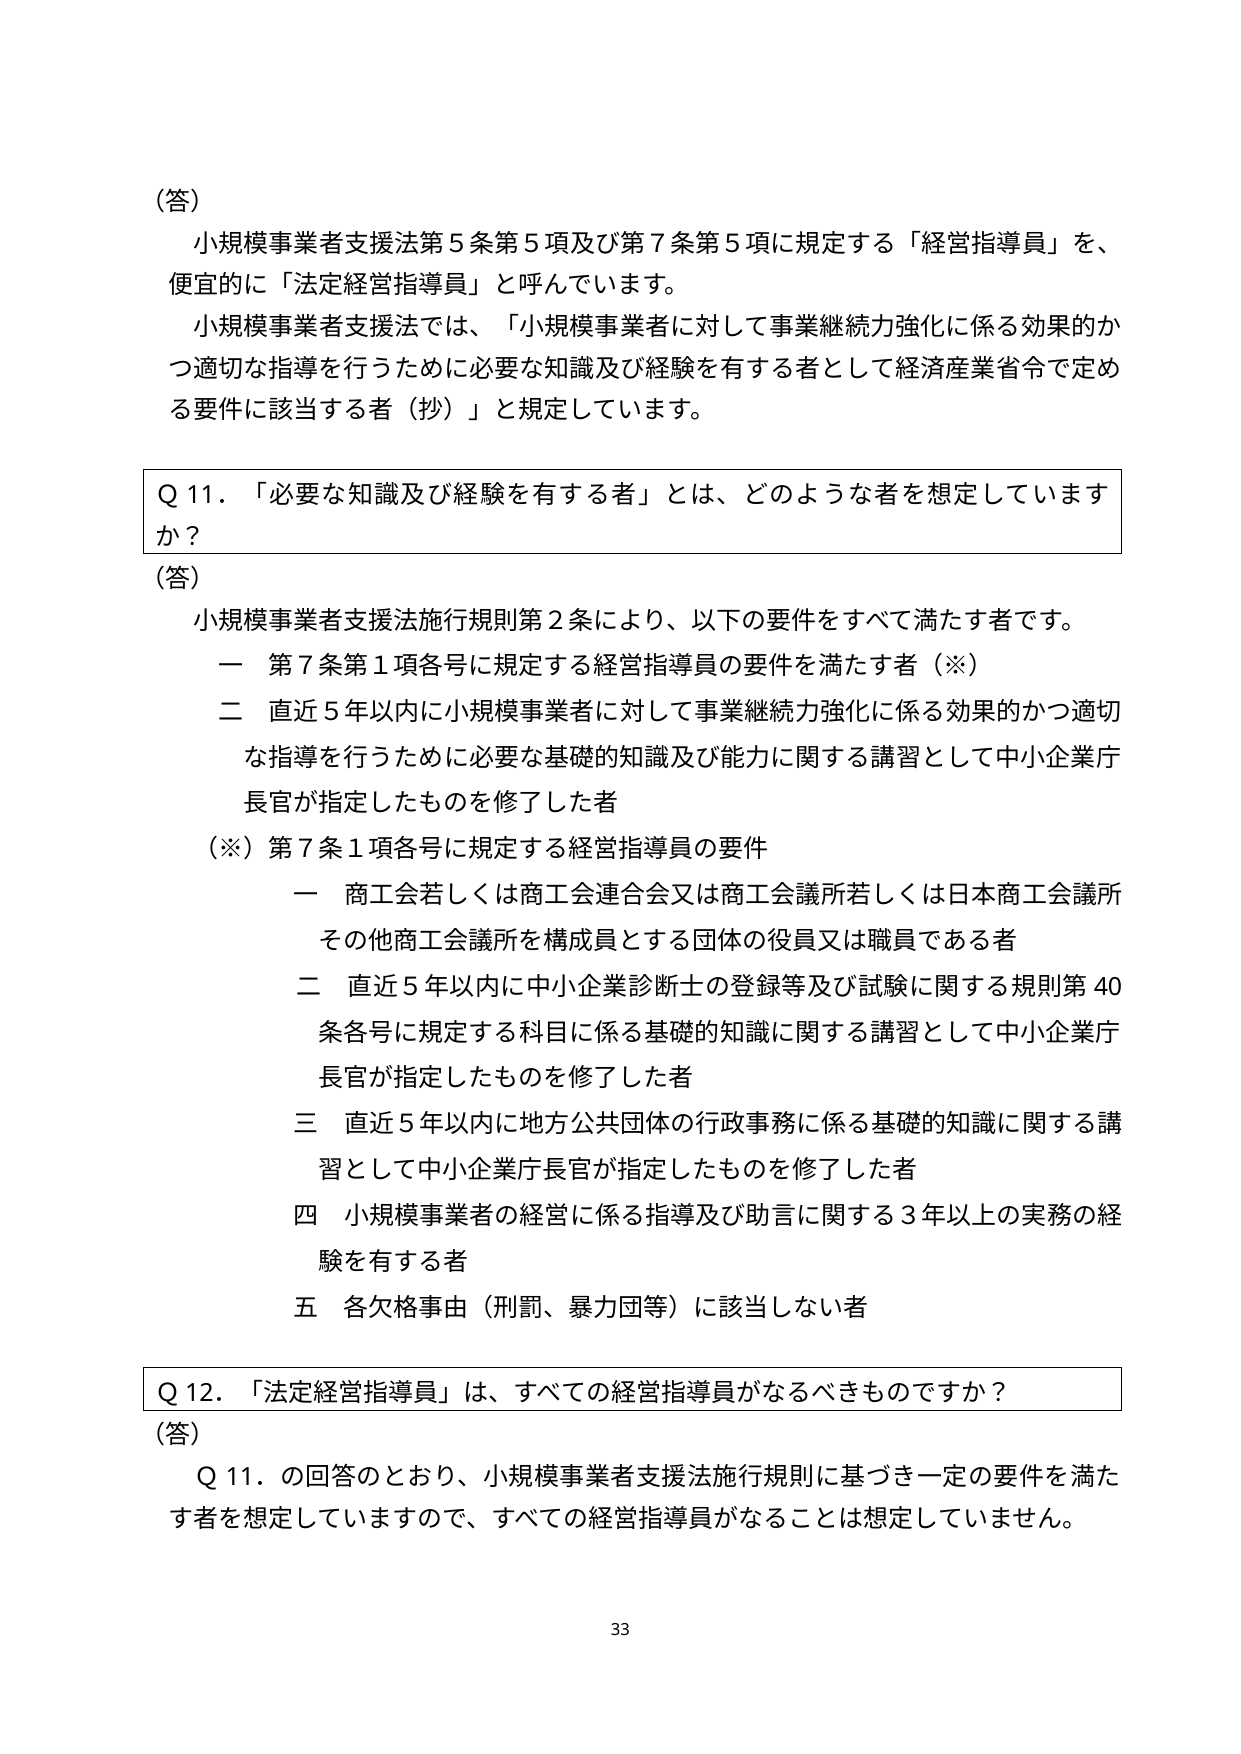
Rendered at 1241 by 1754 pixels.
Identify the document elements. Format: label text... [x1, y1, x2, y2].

text Ｑ11．の回答のとおり、小規模事業者支援法施行規則に基づき一定の要件を満たす者を想定していますので、すべての経営指導員がなることは想定していません。 [118, 1452, 1122, 1536]
text 一 第７条第１項各号に規定する経営指導員の要件を満たす者（※） [118, 638, 1122, 683]
text 小規模事業者支援法では、「小規模事業者に対して事業継続力強化に係る効果的かつ適切な指導を行うために必要な知識及び経験を有する者として経済産業省令で定める要件に該当する者（抄）」と規定しています。 [118, 302, 1122, 427]
text （※）第７条１項各号に規定する経営指導員の要件 [118, 821, 1122, 867]
text 二 直近５年以内に中小企業診断士の登録等及び試験に関する規則第40条各号に規定する科目に係る基礎的知識に関する講習として中小企業庁長官が指定したものを修了した者 [118, 958, 1122, 1096]
table_header Ｑ12．「法定経営指導員」は、すべての経営指導員がなるべきものですか？ [144, 1368, 1121, 1409]
text 小規模事業者支援法第５条第５項及び第７条第５項に規定する「経営指導員」を、便宜的に「法定経営指導員」と呼んでいます。 [118, 219, 1122, 302]
text 五 各欠格事由（刑罰、暴力団等）に該当しない者 [118, 1279, 1122, 1325]
text 一 商工会若しくは商工会連合会又は商工会議所若しくは日本商工会議所その他商工会議所を構成員とする団体の役員又は職員である者 [118, 867, 1122, 958]
text 四 小規模事業者の経営に係る指導及び助言に関する３年以上の実務の経験を有する者 [118, 1188, 1122, 1279]
text 小規模事業者支援法施行規則第２条により、以下の要件をすべて満たす者です。 [118, 596, 1122, 638]
table_header Ｑ11．「必要な知識及び経験を有する者」とは、どのような者を想定していますか？ [144, 470, 1121, 553]
text （答） [140, 1411, 1122, 1452]
text 二 直近５年以内に小規模事業者に対して事業継続力強化に係る効果的かつ適切な指導を行うために必要な基礎的知識及び能力に関する講習として中小企業庁長官が指定したものを修了した者 [118, 683, 1122, 821]
text 三 直近５年以内に地方公共団体の行政事務に係る基礎的知識に関する講習として中小企業庁長官が指定したものを修了した者 [118, 1096, 1122, 1188]
text （答） [140, 177, 1122, 219]
text （答） [140, 554, 1122, 596]
